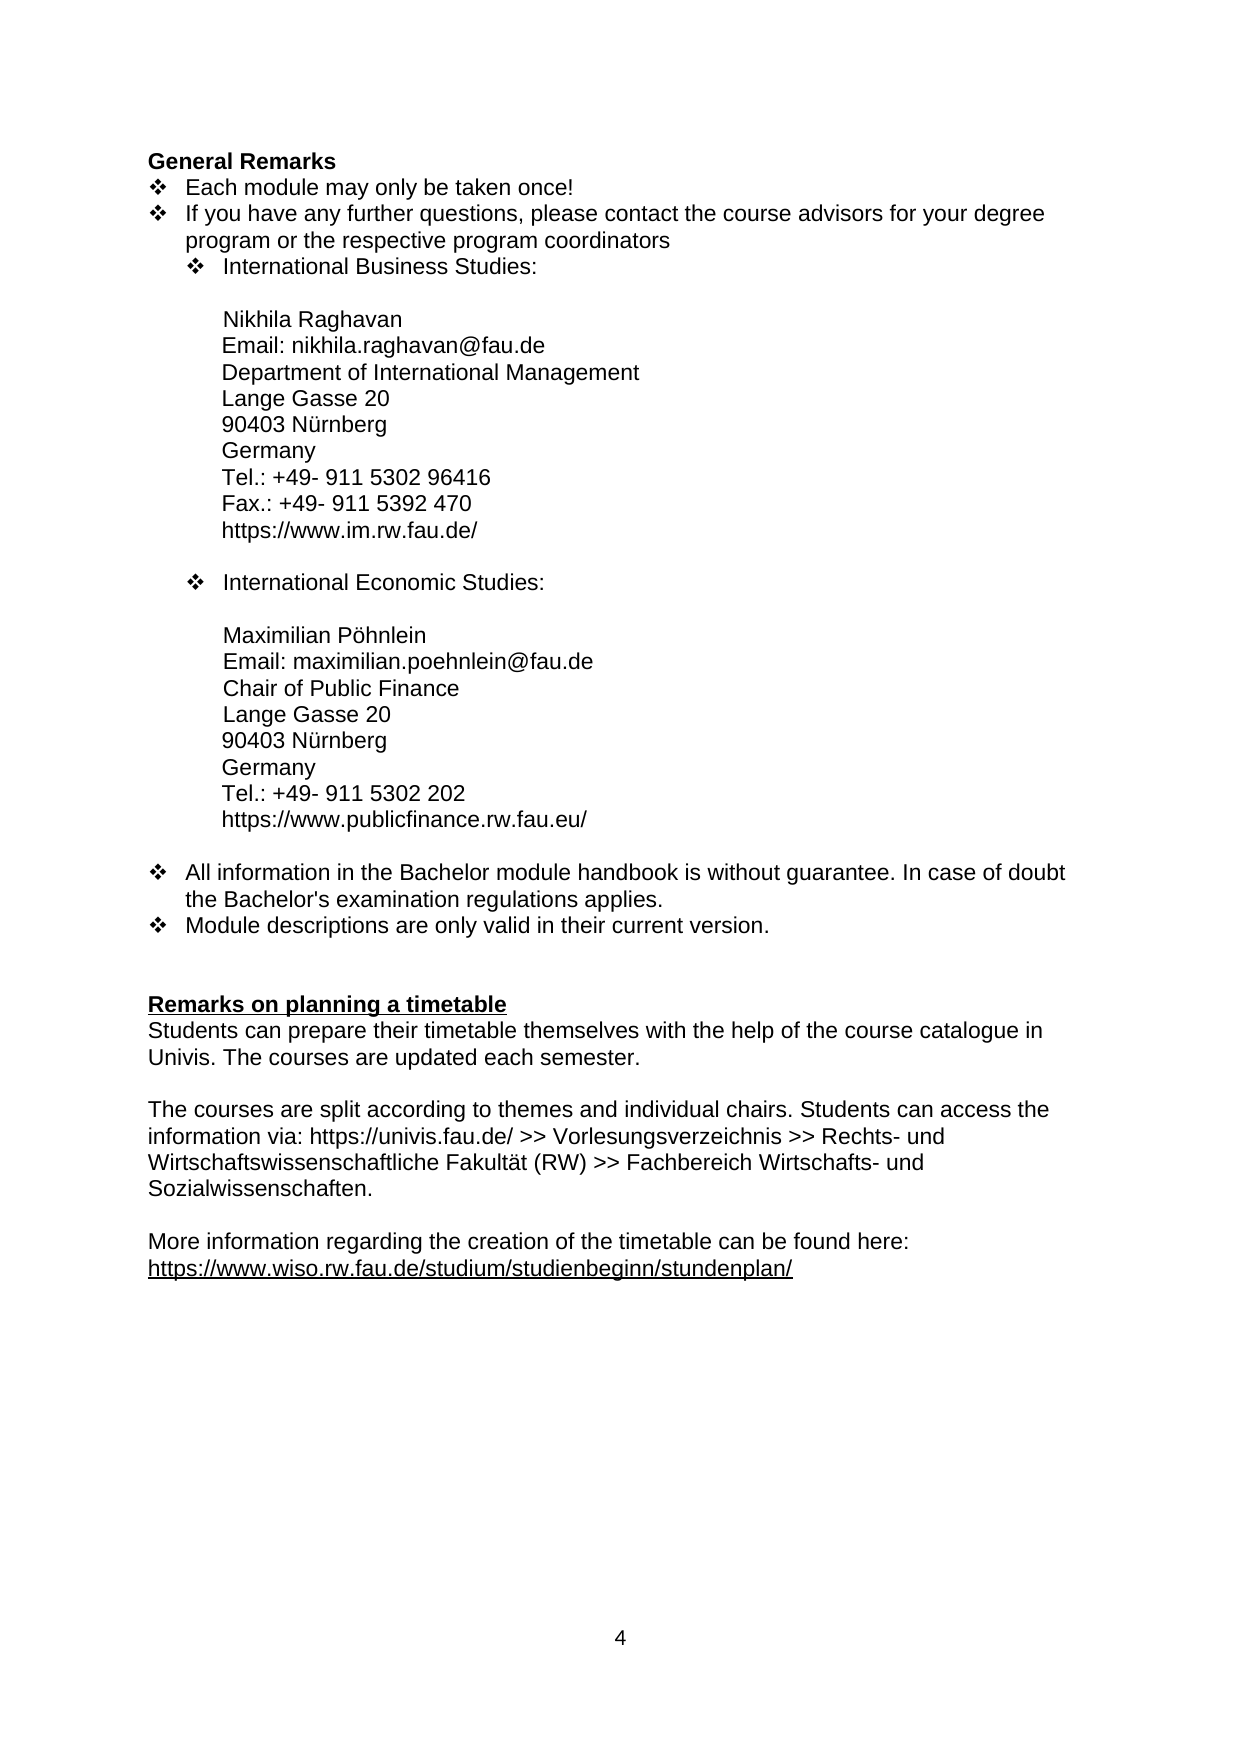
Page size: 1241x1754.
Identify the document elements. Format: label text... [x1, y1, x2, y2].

text 90403 Nürnberg [221, 411, 1093, 437]
text Tel.: +49- 911 5302 202 [221, 780, 1093, 806]
text The courses are split according to themes and individual chairs. Students can access the information via: https://univis.fau.de/ >> Vorlesungsverzeichnis >> Rechts- und Wirtschaftswissenschaftliche Fakultät (RW) >> Fachbereich Wirtschafts- und Sozialwissenschaften. [148, 1096, 1093, 1202]
list Email: nikhila.raghavan@fau.de [185, 332, 1093, 358]
text General Remarks [148, 148, 1093, 174]
list Module descriptions are only valid in their current version. [148, 912, 1093, 938]
text Students can prepare their timetable themselves with the help of the course catalogue in Univis. The courses are updated each semester. [148, 1017, 1093, 1070]
text Nikhila Raghavan [186, 306, 1093, 332]
list Maximilian Pöhnlein [223, 622, 1093, 648]
list Lange Gasse 20 [223, 701, 1093, 727]
list Each module may only be taken once! [148, 174, 1093, 200]
text More information regarding the creation of the timetable can be found here: [148, 1228, 1093, 1254]
list Chair of Public Finance [223, 675, 1093, 701]
text Germany [221, 754, 1093, 780]
text Lange Gasse 20 [221, 385, 1093, 411]
list International Economic Studies: [185, 569, 1093, 596]
list If you have any further questions, please contact the course advisors for your degree program or the respective program coordinators [148, 200, 1093, 253]
list All information in the Bachelor module handbook is without guarantee. In case of doubt the Bachelor's examination regulations applies. [148, 859, 1093, 912]
text Germany [221, 437, 1093, 464]
text https://www.publicfinance.rw.fau.eu/ [221, 806, 1093, 833]
text https://www.wiso.rw.fau.de/studium/studienbeginn/stundenplan/ [148, 1254, 1093, 1281]
text https://www.im.rw.fau.de/ [221, 517, 1093, 543]
text Department of International Management [221, 358, 1093, 385]
list International Business Studies: [185, 253, 1093, 279]
text Fax.: +49- 911 5392 470 [221, 490, 1093, 517]
text 90403 Nürnberg [221, 727, 1093, 754]
list Email: maximilian.poehnlein@fau.de [223, 648, 1093, 675]
text Remarks on planning a timetable [148, 991, 1093, 1017]
text Tel.: +49- 911 5302 96416 [221, 464, 1093, 490]
